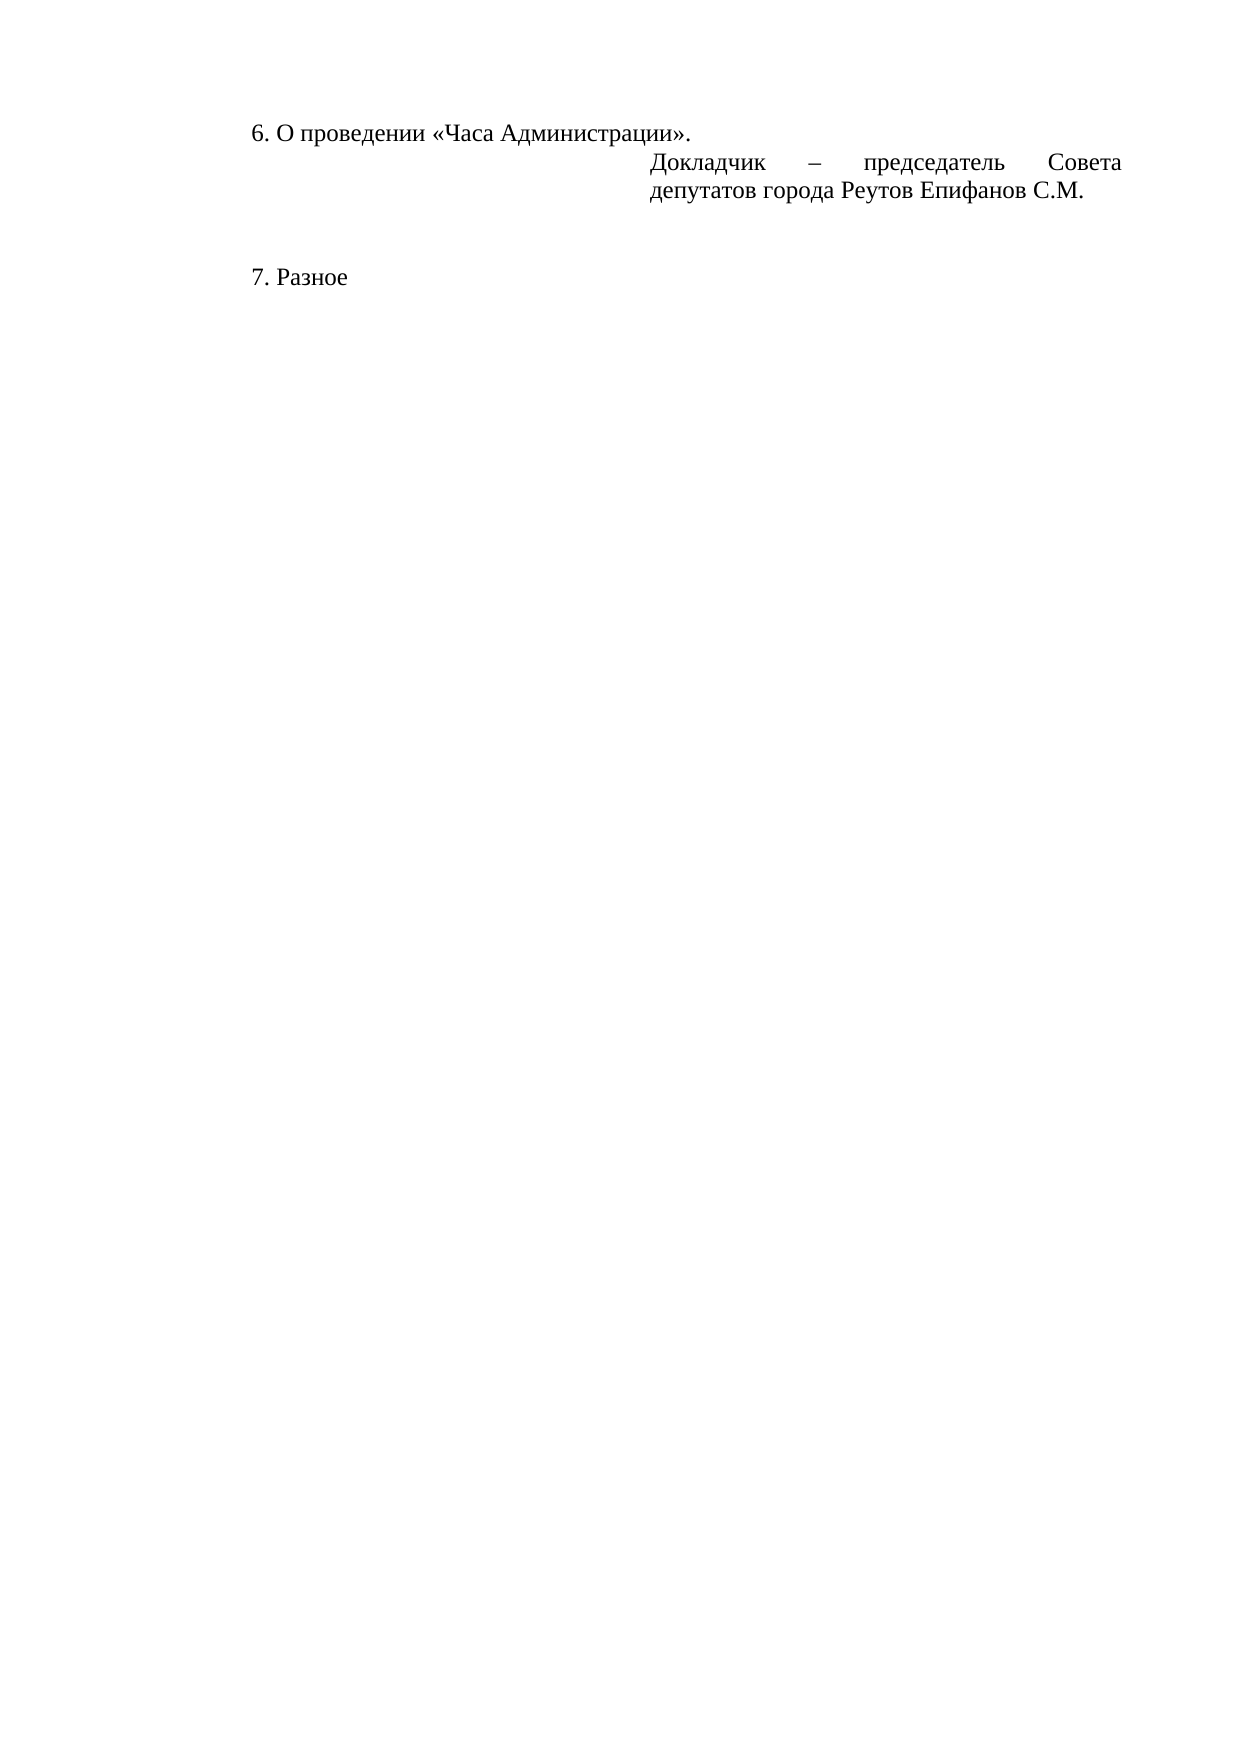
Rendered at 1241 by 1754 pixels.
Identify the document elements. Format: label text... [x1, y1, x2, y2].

list Докладчик – председатель Совета депутатов города Реутов Епифанов С.М. [650, 147, 1122, 204]
text 6. О проведении «Часа Администрации». [177, 118, 1122, 147]
text 7. Разное [177, 262, 1122, 291]
